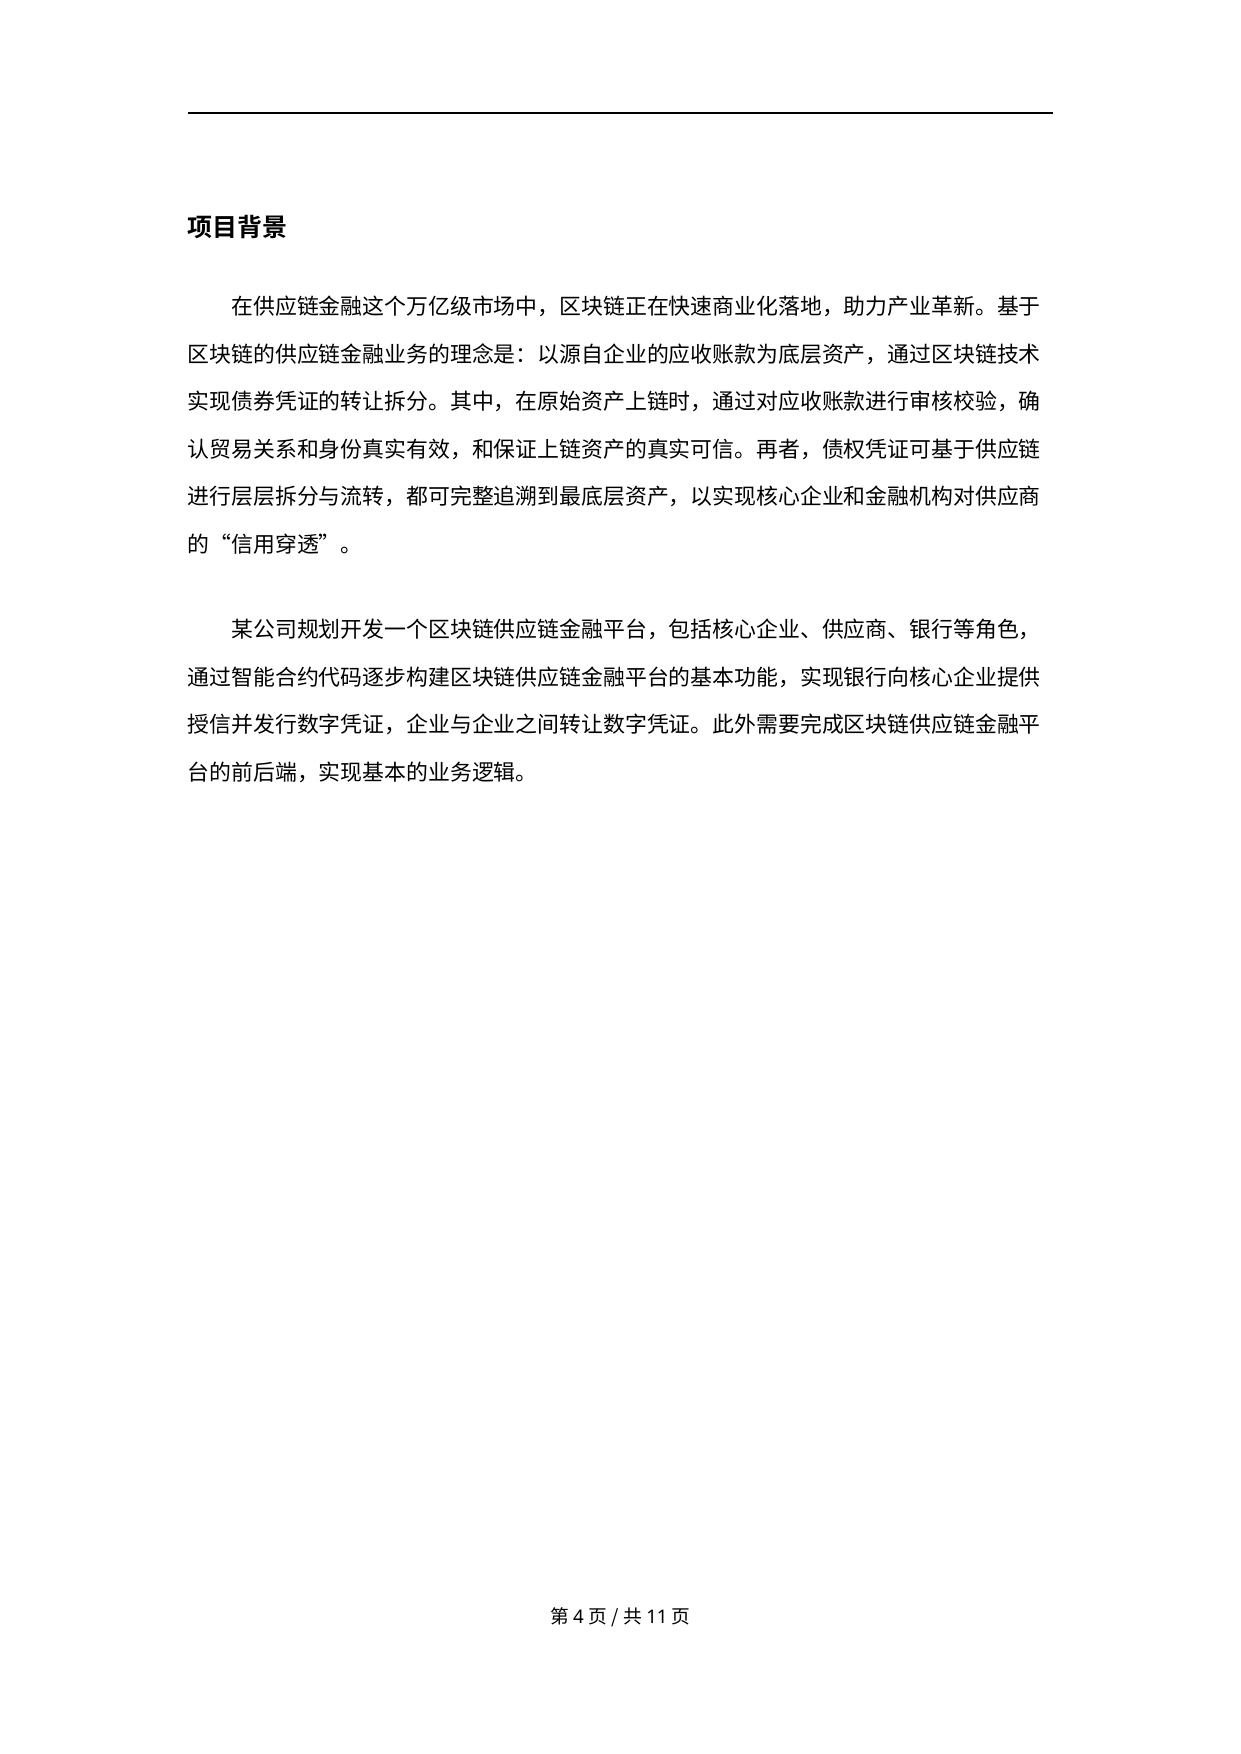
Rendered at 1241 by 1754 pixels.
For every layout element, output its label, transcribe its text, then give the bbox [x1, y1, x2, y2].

text 某公司规划开发一个区块链供应链金融平台，包括核心企业、供应商、银行等角色，通过智能合约代码逐步构建区块链供应链金融平台的基本功能，实现银行向核心企业提供授信并发行数字凭证，企业与企业之间转让数字凭证。此外需要完成区块链供应链金融平台的前后端，实现基本的业务逻辑。 [187, 612, 1053, 787]
text 在供应链金融这个万亿级市场中，区块链正在快速商业化落地，助力产业革新。基于区块链的供应链金融业务的理念是：以源自企业的应收账款为底层资产，通过区块链技术实现债券凭证的转让拆分。其中，在原始资产上链时，通过对应收账款进行审核校验，确认贸易关系和身份真实有效，和保证上链资产的真实可信。再者，债权凭证可基于供应链进行层层拆分与流转，都可完整追溯到最底层资产，以实现核心企业和金融机构对供应商的“信用穿透”。 [187, 291, 1053, 558]
text 项目背景 [187, 193, 1053, 258]
